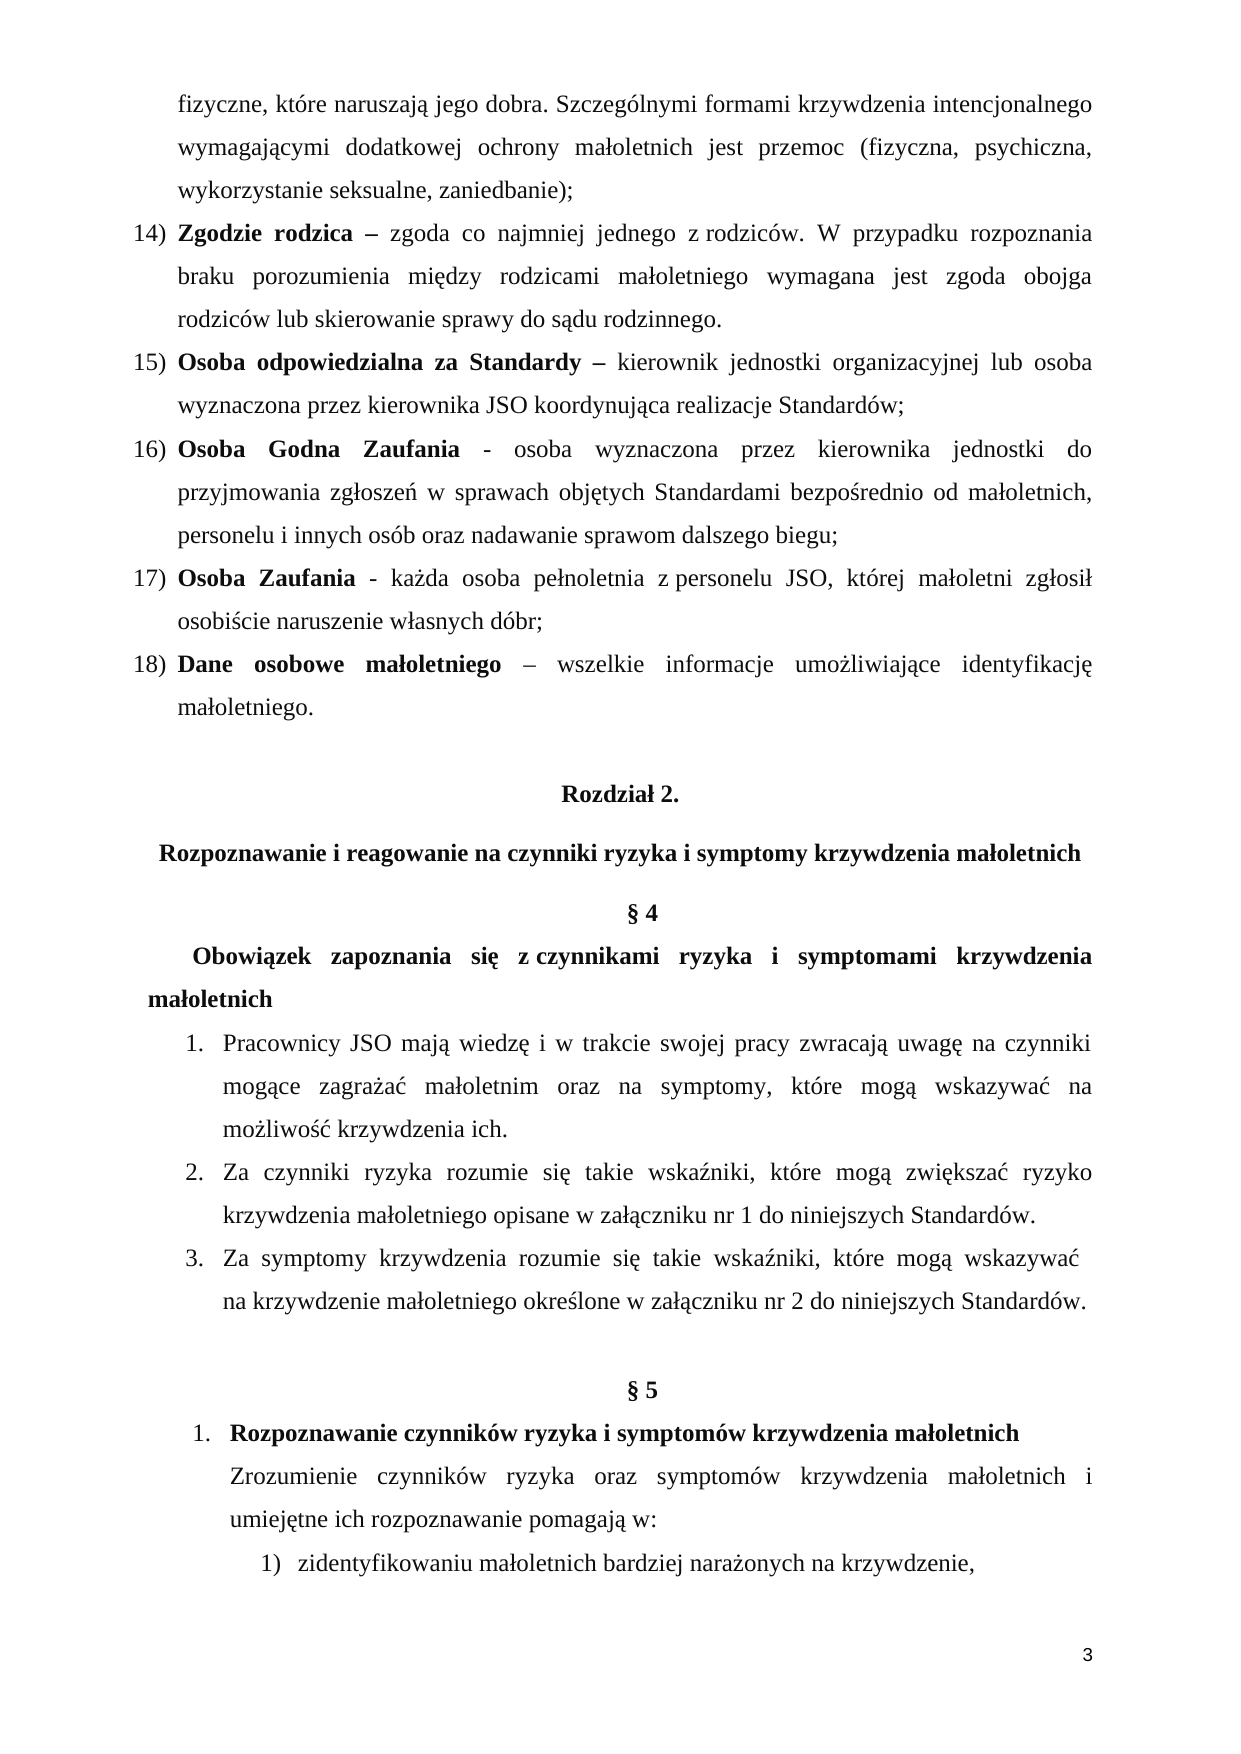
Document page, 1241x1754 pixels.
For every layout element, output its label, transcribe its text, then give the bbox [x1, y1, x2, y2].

list Osoba Zaufania - każda osoba pełnoletnia z personelu JSO, której małoletni zgłosił osobiście naruszenie własnych dóbr; [133, 563, 1093, 635]
text § 4 [148, 898, 1093, 927]
list Zrozumienie czynników ryzyka oraz symptomów krzywdzenia małoletnich i umiejętne ich rozpoznawanie pomagają w: [229, 1461, 1093, 1533]
list Osoba Godna Zaufania - osoba wyznaczona przez kierownika jednostki do przyjmowania zgłoszeń w sprawach objętych Standardami bezpośrednio od małoletnich, personelu i innych osób oraz nadawanie sprawom dalszego biegu; [133, 434, 1093, 549]
list zidentyfikowaniu małoletnich bardziej narażonych na krzywdzenie, [260, 1548, 1093, 1576]
text Rozpoznawanie i reagowanie na czynniki ryzyka i symptomy krzywdzenia małoletnich [148, 838, 1093, 867]
text Rozdział 2. [148, 779, 1093, 807]
list Za symptomy krzywdzenia rozumie się takie wskaźniki, które mogą wskazywać na krzywdzenie małoletniego określone w załączniku nr 2 do niniejszych Standardów. [185, 1243, 1093, 1315]
list Dane osobowe małoletniego – wszelkie informacje umożliwiające identyfikację małoletniego. [133, 649, 1093, 721]
list Rozpoznawanie czynników ryzyka i symptomów krzywdzenia małoletnich [192, 1418, 1093, 1447]
text § 5 [148, 1375, 1093, 1404]
list Za czynniki ryzyka rozumie się takie wskaźniki, które mogą zwiększać ryzyko krzywdzenia małoletniego opisane w załączniku nr 1 do niniejszych Standardów. [185, 1157, 1093, 1229]
list Osoba odpowiedzialna za Standardy – kierownik jednostki organizacyjnej lub osoba wyznaczona przez kierownika JSO koordynująca realizacje Standardów; [133, 347, 1093, 419]
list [133, 89, 1093, 204]
list Zgodzie rodzica – zgoda co najmniej jednego z rodziców. W przypadku rozpoznania braku porozumienia między rodzicami małoletniego wymagana jest zgoda obojga rodziców lub skierowanie sprawy do sądu rodzinnego. [133, 218, 1093, 333]
text Obowiązek zapoznania się z czynnikami ryzyka i symptomami krzywdzenia małoletnich [148, 941, 1093, 1013]
list Pracownicy JSO mają wiedzę i w trakcie swojej pracy zwracają uwagę na czynniki mogące zagrażać małoletnim oraz na symptomy, które mogą wskazywać na możliwość krzywdzenia ich. [185, 1028, 1093, 1143]
